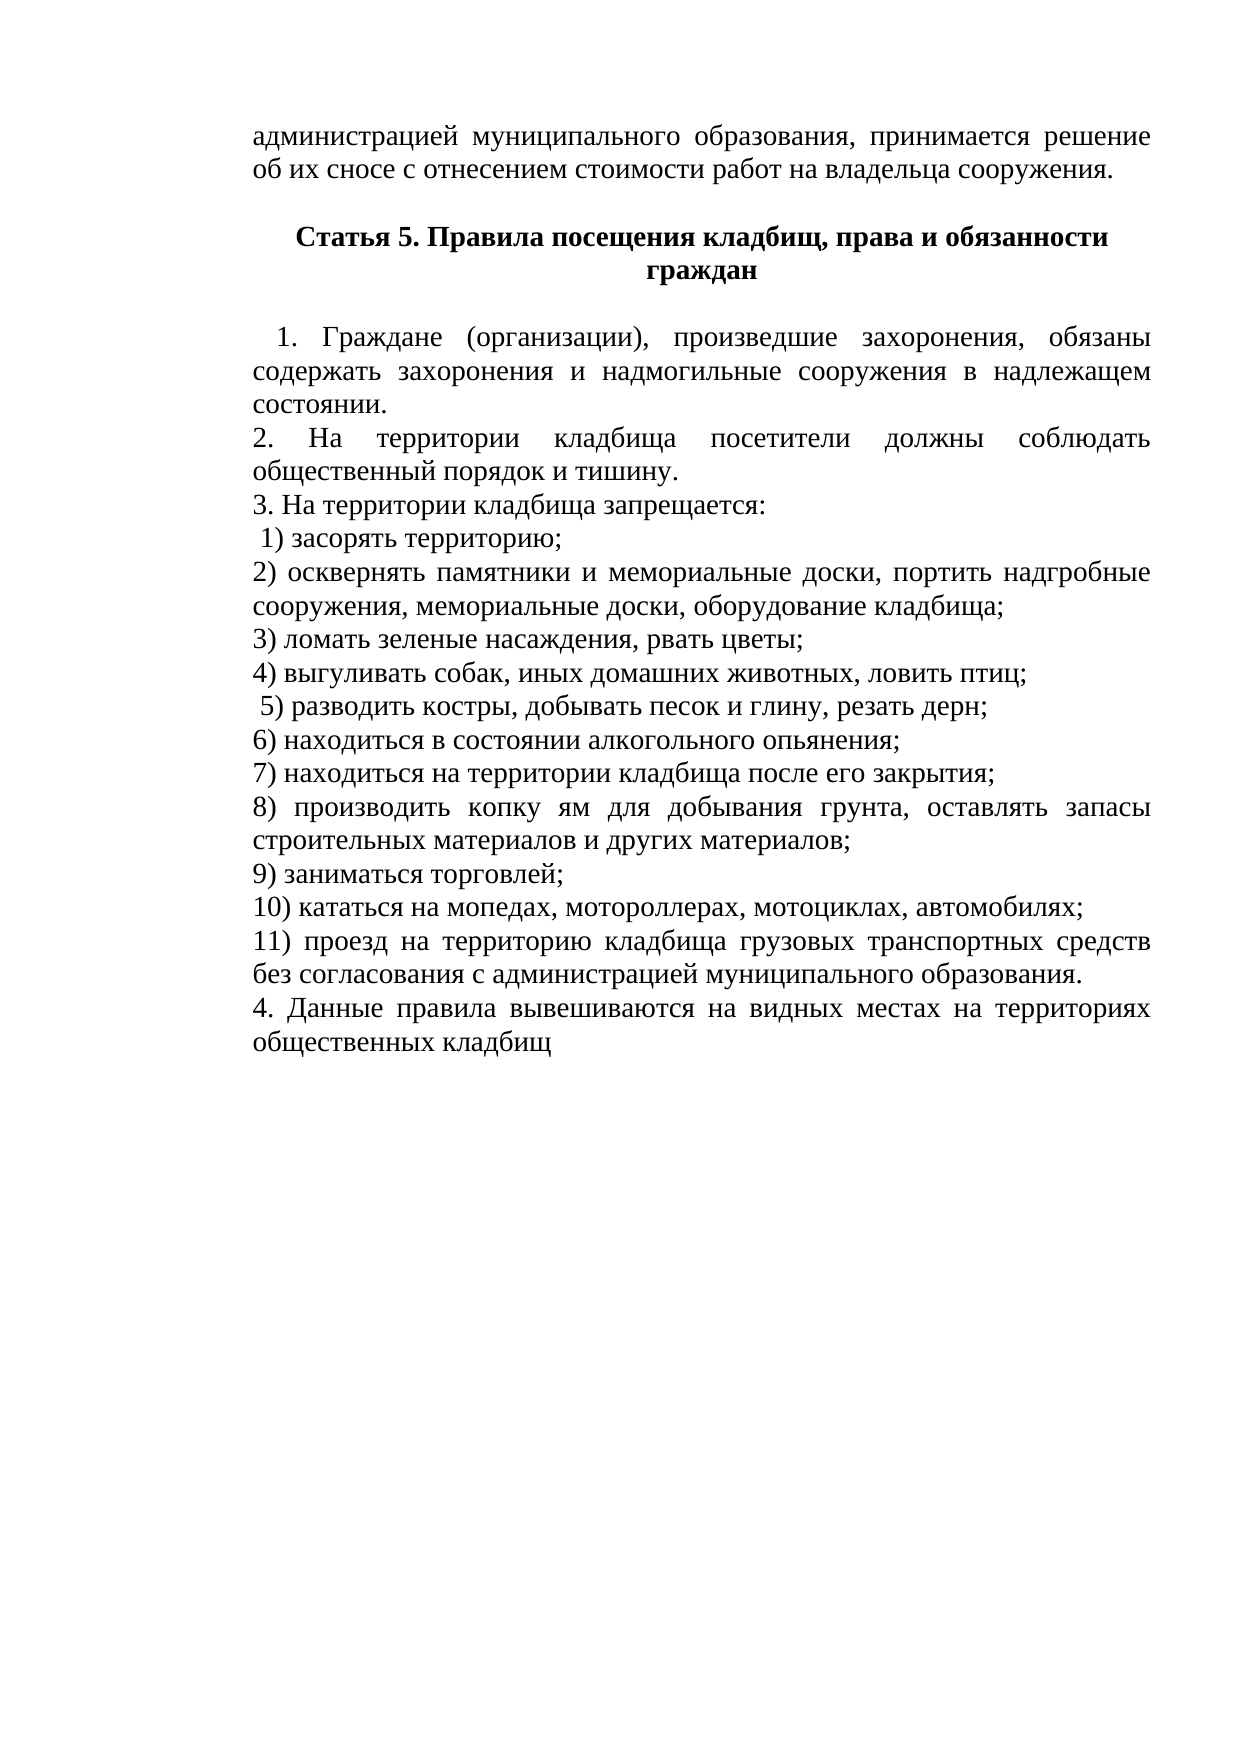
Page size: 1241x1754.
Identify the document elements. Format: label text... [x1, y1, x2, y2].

list 8) производить копку ям для добывания грунта, оставлять запасы строительных материалов и других материалов; [252, 789, 1152, 856]
list 2. На территории кладбища посетители должны соблюдать общественный порядок и тишину. [252, 420, 1152, 487]
list 1. Граждане (организации), произведшие захоронения, обязаны содержать захоронения и надмогильные сооружения в надлежащем состоянии. [252, 319, 1152, 420]
list 5) разводить костры, добывать песок и глину, резать дерн; [252, 688, 1152, 722]
list 4. Данные правила вывешиваются на видных местах на территориях общественных кладбищ [252, 990, 1152, 1057]
list 4) выгуливать собак, иных домашних животных, ловить птиц; [252, 655, 1152, 688]
list 11) проезд на территорию кладбища грузовых транспортных средств без согласования с администрацией муниципального образования. [252, 923, 1152, 990]
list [252, 118, 1152, 185]
list 1) засорять территорию; [252, 521, 1152, 554]
list 2) осквернять памятники и мемориальные доски, портить надгробные сооружения, мемориальные доски, оборудование кладбища; [252, 554, 1152, 621]
list 3) ломать зеленые насаждения, рвать цветы; [252, 621, 1152, 655]
list 7) находиться на территории кладбища после его закрытия; [252, 755, 1152, 789]
list 10) кататься на мопедах, мотороллерах, мотоциклах, автомобилях; [252, 889, 1152, 923]
list 3. На территории кладбища запрещается: [252, 487, 1152, 521]
list 9) заниматься торговлей; [252, 856, 1152, 889]
list 6) находиться в состоянии алкогольного опьянения; [252, 722, 1152, 755]
list Статья 5. Правила посещения кладбищ, права и обязанности граждан [252, 219, 1152, 286]
